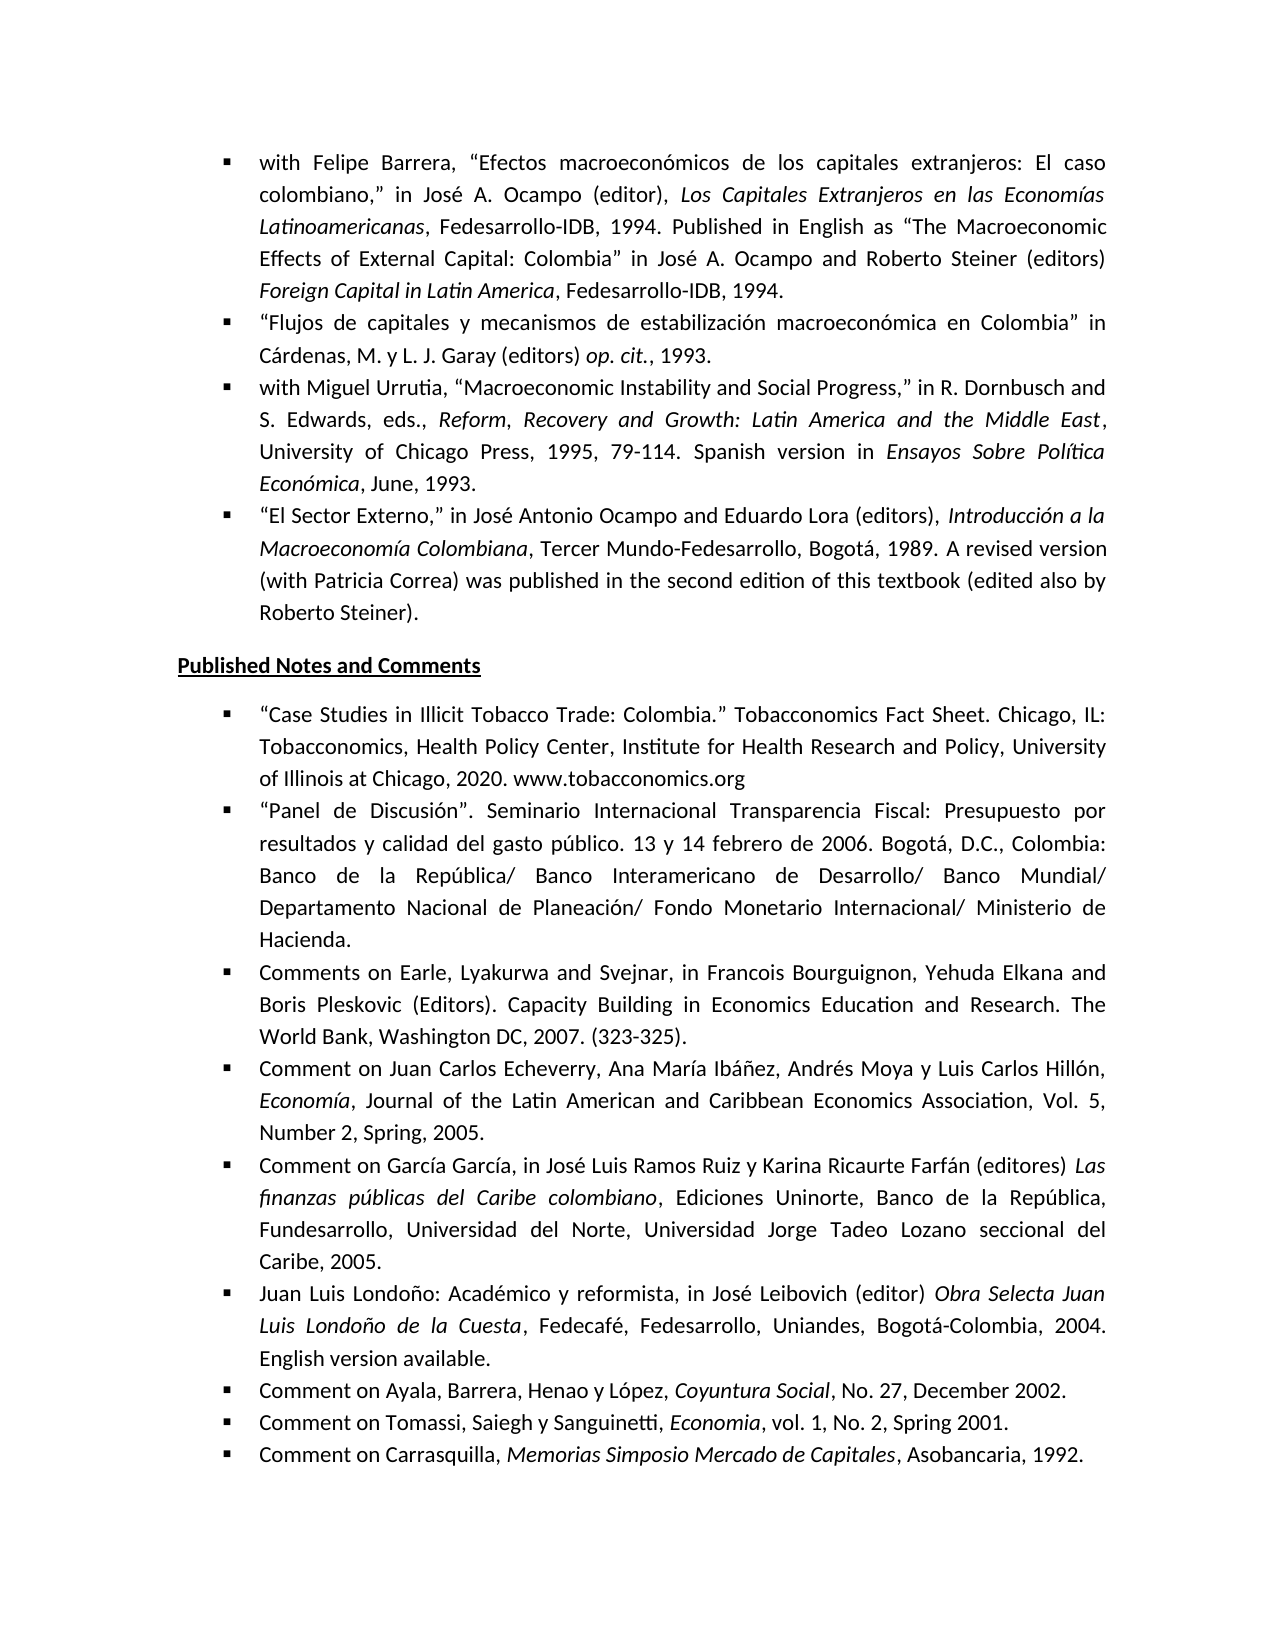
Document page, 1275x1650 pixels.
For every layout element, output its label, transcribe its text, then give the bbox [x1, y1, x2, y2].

list Comment on Juan Carlos Echeverry, Ana María Ibáñez, Andrés Moya y Luis Carlos Hillón, Economía, Journal of the Latin American and Caribbean Economics Association, Vol. 5, Number 2, Spring, 2005. [222, 1054, 1107, 1147]
list “El Sector Externo,” in José Antonio Ocampo and Eduardo Lora (editors), Introducción a la Macroeconomía Colombiana, Tercer Mundo-Fedesarrollo, Bogotá, 1989. A revised version (with Patricia Correa) was published in the second edition of this textbook (edited also by Roberto Steiner). [222, 502, 1107, 626]
list “Flujos de capitales y mecanismos de estabilización macroeconómica en Colombia” in Cárdenas, M. y L. J. Garay (editors) op. cit., 1993. [222, 308, 1107, 369]
list Comment on Ayala, Barrera, Henao y López, Coyuntura Social, No. 27, December 2002. [222, 1376, 1107, 1404]
text Published Notes and Comments [177, 651, 1107, 679]
list Juan Luis Londoño: Académico y reformista, in José Leibovich (editor) Obra Selecta Juan Luis Londoño de la Cuesta, Fedecafé, Fedesarrollo, Uniandes, Bogotá-Colombia, 2004. English version available. [222, 1279, 1107, 1372]
list with Felipe Barrera, “Efectos macroeconómicos de los capitales extranjeros: El caso colombiano,” in José A. Ocampo (editor), Los Capitales Extranjeros en las Economías Latinoamericanas, Fedesarrollo-IDB, 1994. Published in English as “The Macroeconomic Effects of External Capital: Colombia” in José A. Ocampo and Roberto Steiner (editors) Foreign Capital in Latin America, Fedesarrollo-IDB, 1994. [222, 148, 1107, 304]
list Comment on Tomassi, Saiegh y Sanguinetti, Economia, vol. 1, No. 2, Spring 2001. [222, 1408, 1107, 1436]
list Comments on Earle, Lyakurwa and Svejnar, in Francois Bourguignon, Yehuda Elkana and Boris Pleskovic (Editors). Capacity Building in Economics Education and Research. The World Bank, Washington DC, 2007. (323-325). [222, 958, 1107, 1050]
list with Miguel Urrutia, “Macroeconomic Instability and Social Progress,” in R. Dornbusch and S. Edwards, eds., Reform, Recovery and Growth: Latin America and the Middle East, University of Chicago Press, 1995, 79-114. Spanish version in Ensayos Sobre Política Económica, June, 1993. [222, 373, 1107, 497]
list “Case Studies in Illicit Tobacco Trade: Colombia.” Tobacconomics Fact Sheet. Chicago, IL: Tobacconomics, Health Policy Center, Institute for Health Research and Policy, University of Illinois at Chicago, 2020. www.tobacconomics.org [222, 700, 1107, 792]
list “Panel de Discusión”. Seminario Internacional Transparencia Fiscal: Presupuesto por resultados y calidad del gasto público. 13 y 14 febrero de 2006. Bogotá, D.C., Colombia: Banco de la República/ Banco Interamericano de Desarrollo/ Banco Mundial/ Departamento Nacional de Planeación/ Fondo Monetario Internacional/ Ministerio de Hacienda. [222, 797, 1107, 953]
list Comment on García García, in José Luis Ramos Ruiz y Karina Ricaurte Farfán (editores) Las finanzas públicas del Caribe colombiano, Ediciones Uninorte, Banco de la República, Fundesarrollo, Universidad del Norte, Universidad Jorge Tadeo Lozano seccional del Caribe, 2005. [222, 1151, 1107, 1275]
list Comment on Carrasquilla, Memorias Simposio Mercado de Capitales, Asobancaria, 1992. [222, 1440, 1107, 1468]
